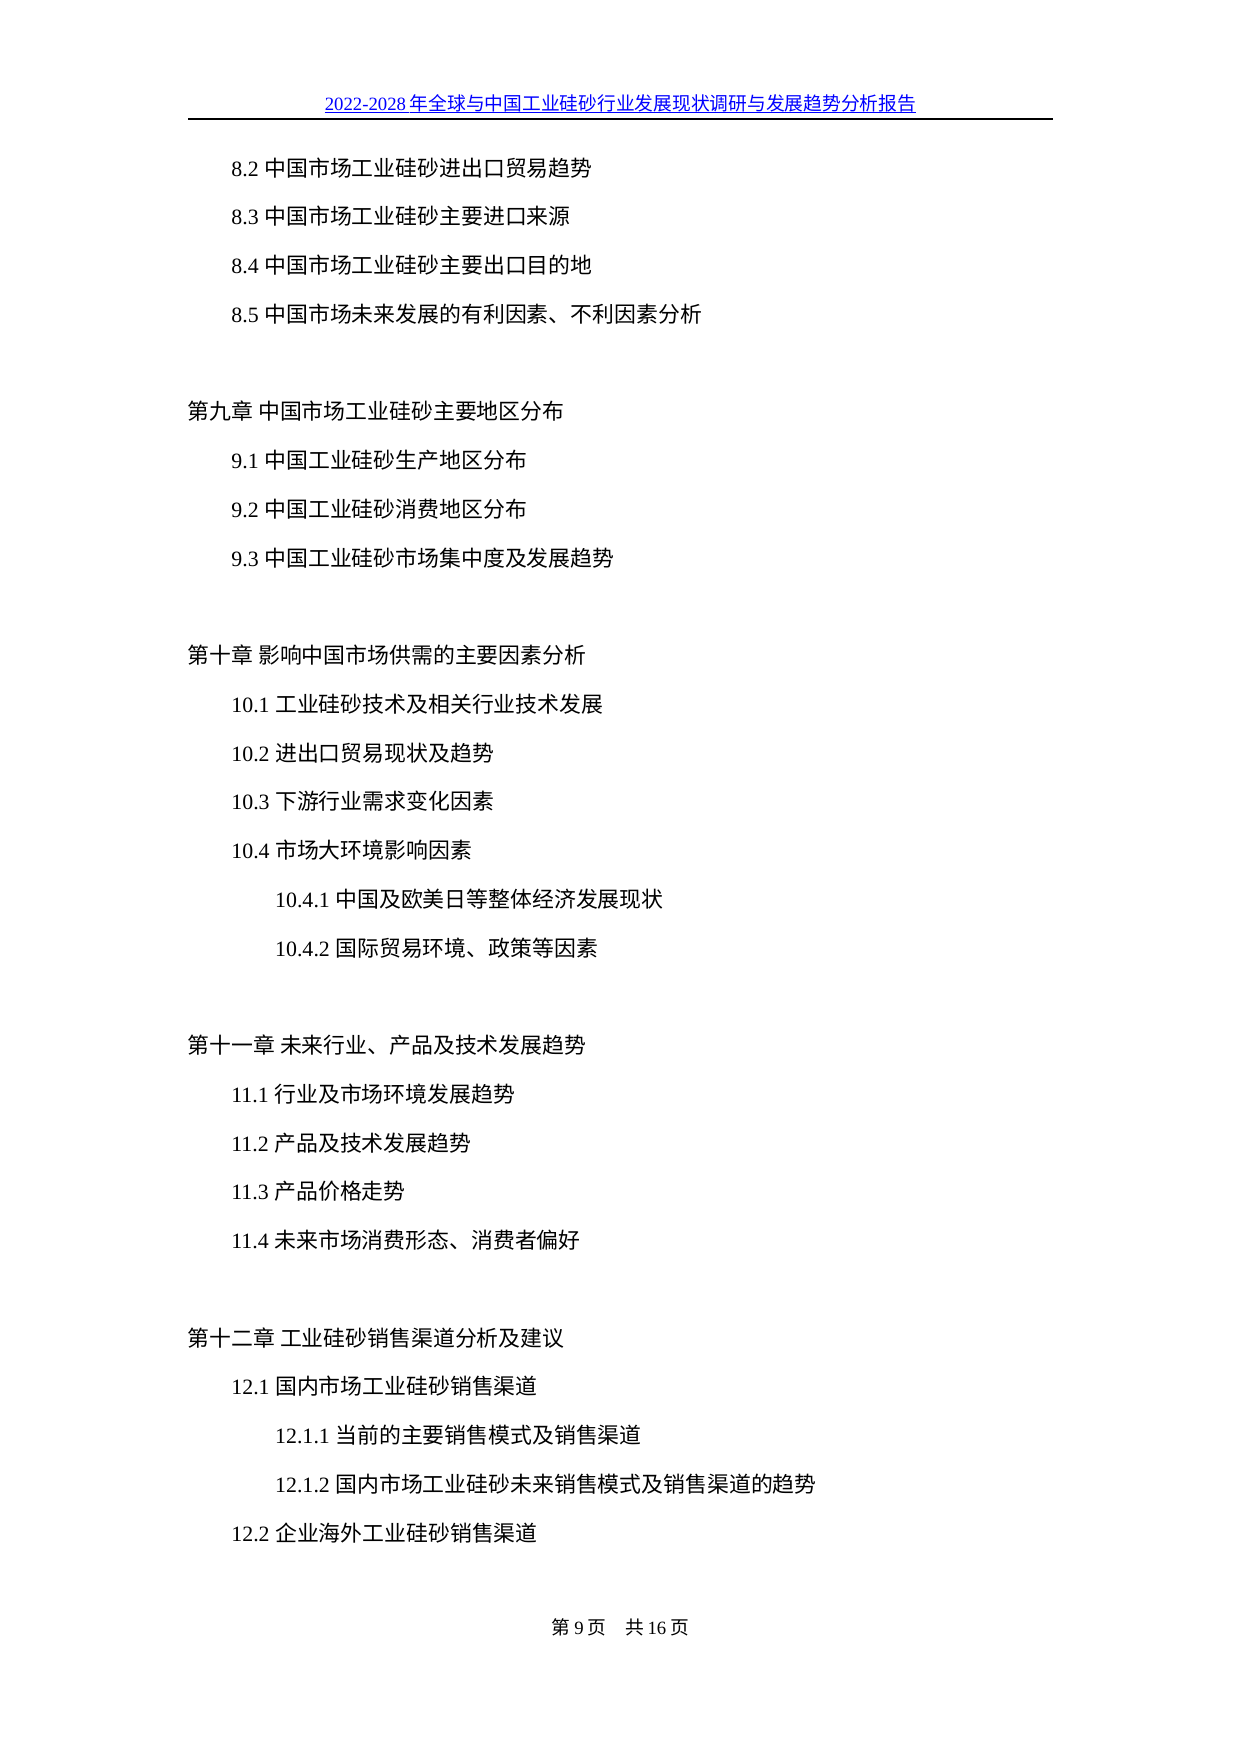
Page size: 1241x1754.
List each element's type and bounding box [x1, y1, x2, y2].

text [187, 150, 1053, 1548]
